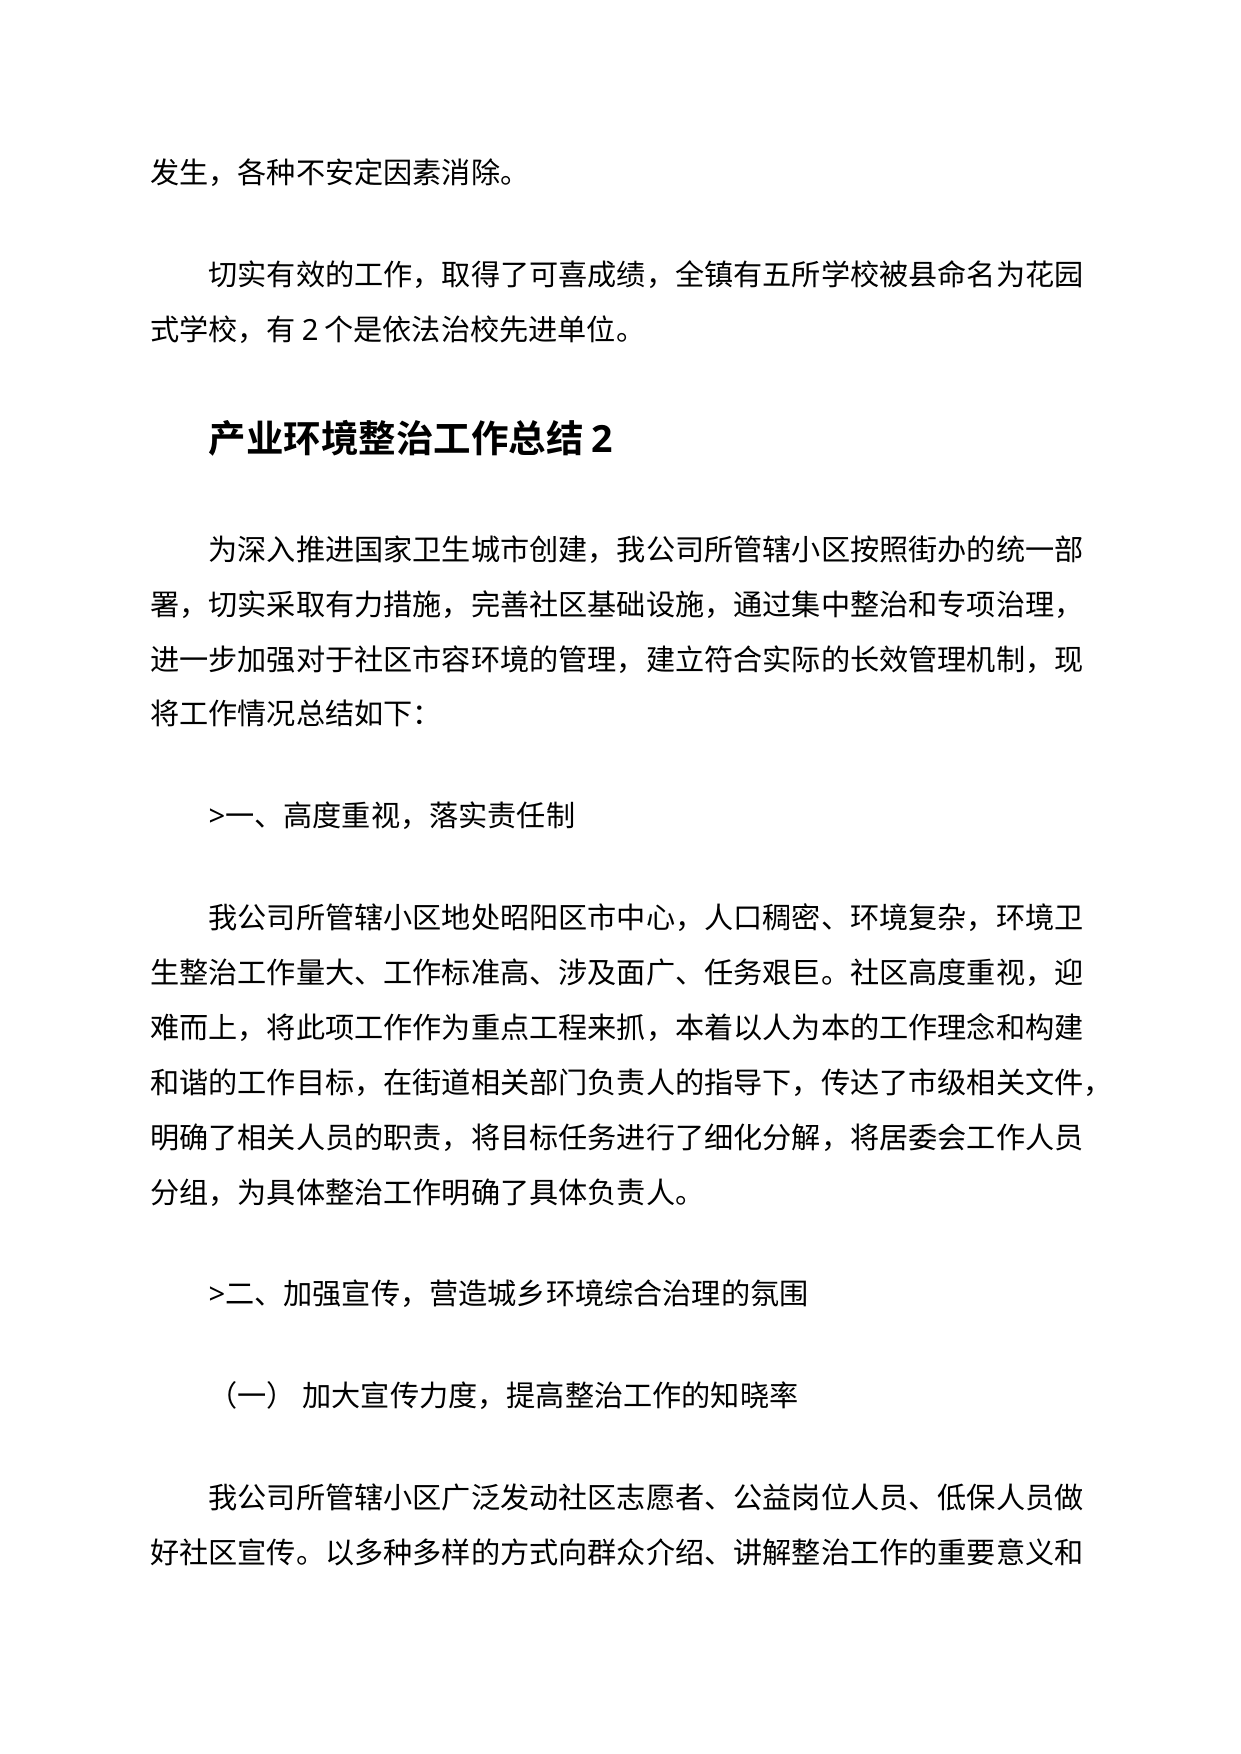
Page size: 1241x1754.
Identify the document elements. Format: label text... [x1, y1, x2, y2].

text 产业环境整治工作总结2 [150, 409, 1090, 463]
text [150, 150, 1090, 192]
text 为深入推进国家卫生城市创建，我公司所管辖小区按照街办的统一部署，切实采取有力措施，完善社区基础设施，通过集中整治和专项治理，进一步加强对于社区市容环境的管理，建立符合实际的长效管理机制，现将工作情况总结如下： [150, 526, 1090, 733]
text （一） 加大宣传力度，提高整治工作的知晓率 [150, 1373, 1090, 1415]
text 切实有效的工作，取得了可喜成绩，全镇有五所学校被县命名为花园式学校，有2个是依法治校先进单位。 [150, 252, 1090, 349]
text 我公司所管辖小区地处昭阳区市中心，人口稠密、环境复杂，环境卫生整治工作量大、工作标准高、涉及面广、任务艰巨。社区高度重视，迎难而上，将此项工作作为重点工程来抓，本着以人为本的工作理念和构建和谐的工作目标，在街道相关部门负责人的指导下，传达了市级相关文件，明确了相关人员的职责，将目标任务进行了细化分解，将居委会工作人员分组，为具体整治工作明确了具体负责人。 [150, 895, 1090, 1211]
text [150, 1475, 1090, 1572]
text >二、加强宣传，营造城乡环境综合治理的氛围 [150, 1271, 1090, 1313]
text >一、高度重视，落实责任制 [150, 793, 1090, 835]
